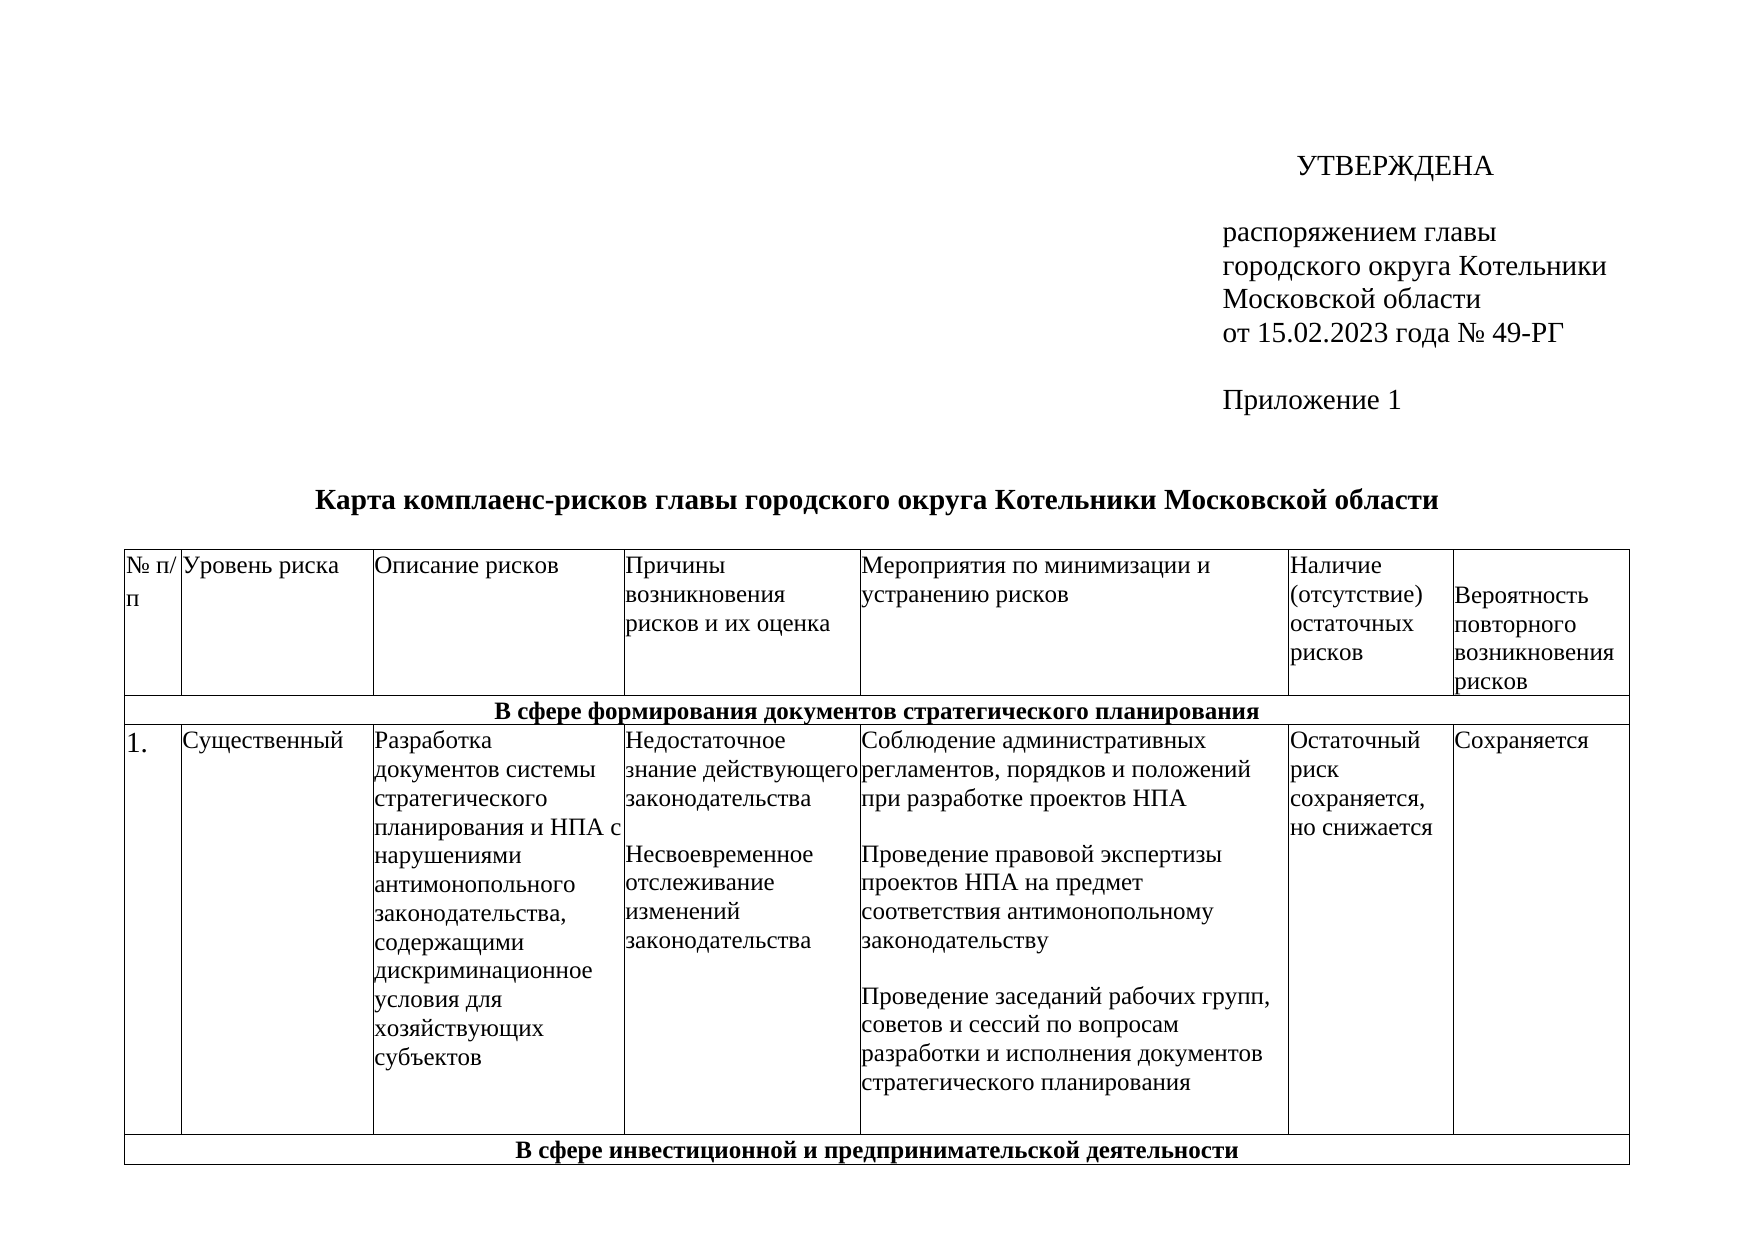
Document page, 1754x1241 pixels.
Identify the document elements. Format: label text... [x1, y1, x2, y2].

table_cell Недостаточное знание действующего законодательства Несвоевременное отслеживание изменений законодательства [625, 725, 860, 1134]
table_cell Существенный [182, 725, 373, 1134]
table_cell В сфере инвестиционной и предпринимательской деятельности [125, 1135, 1629, 1164]
table_header Наличие (отсутствие) остаточных рисков [1289, 550, 1453, 695]
text распоряжением главы городского округа Котельники Московской области [1222, 214, 1636, 315]
table_cell Сохраняется [1454, 725, 1629, 1134]
text Карта комплаенс-рисков главы городского округа Котельники Московской области [118, 482, 1636, 516]
table_header Вероятность повторного возникновения рисков [1454, 550, 1629, 695]
text УТВЕРЖДЕНА [1222, 148, 1736, 181]
table_cell В сфере формирования документов стратегического планирования [125, 696, 1629, 724]
text от 15.02.2023 года № 49-РГ [1222, 315, 1636, 349]
table_header Мероприятия по минимизации и устранению рисков [861, 550, 1288, 695]
table_header Причины возникновения рисков и их оценка [625, 550, 860, 695]
table_header Описание рисков [374, 550, 624, 695]
table_cell Разработка документов системы стратегического планирования и НПА с нарушениями антимонопольного законодательства, содержащими дискриминационное условия для хозяйствующих субъектов [374, 725, 624, 1134]
text Приложение 1 [1222, 382, 1636, 416]
table_cell Соблюдение административных регламентов, порядков и положений при разработке проектов НПА Проведение правовой экспертизы проектов НПА на предмет соответствия антимонопольному законодательству Проведение заседаний рабочих групп, советов и сессий по вопросам разработки и исполнения документов стратегического планирования [861, 725, 1288, 1134]
table_cell 1. [125, 725, 181, 1134]
table_header № п/ п [125, 550, 181, 695]
table_cell Остаточный риск сохраняется, но снижается [1289, 725, 1453, 1134]
table_header Уровень риска [182, 550, 373, 695]
